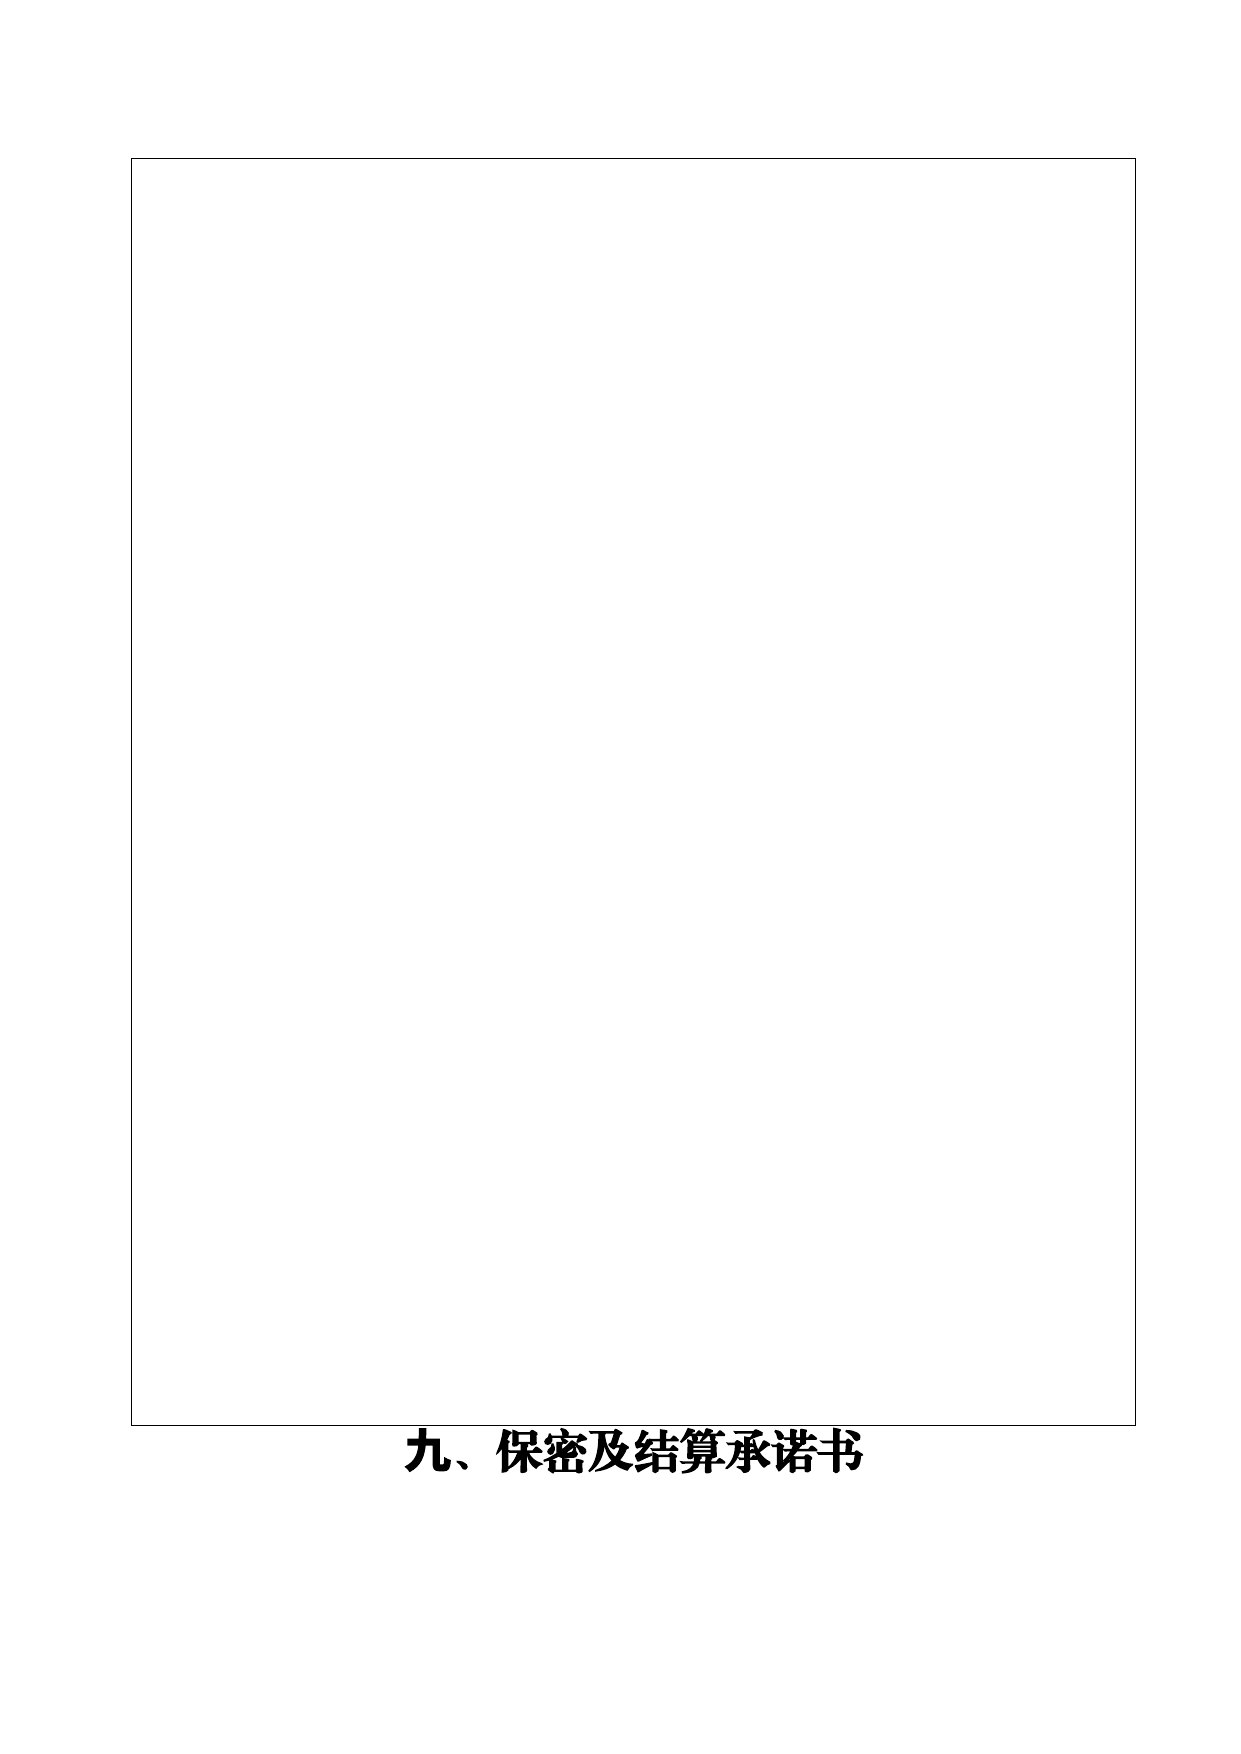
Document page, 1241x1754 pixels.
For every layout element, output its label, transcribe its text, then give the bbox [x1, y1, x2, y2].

list 保密及结算承诺书 [110, 1426, 1157, 1480]
table_header [132, 159, 1135, 1425]
